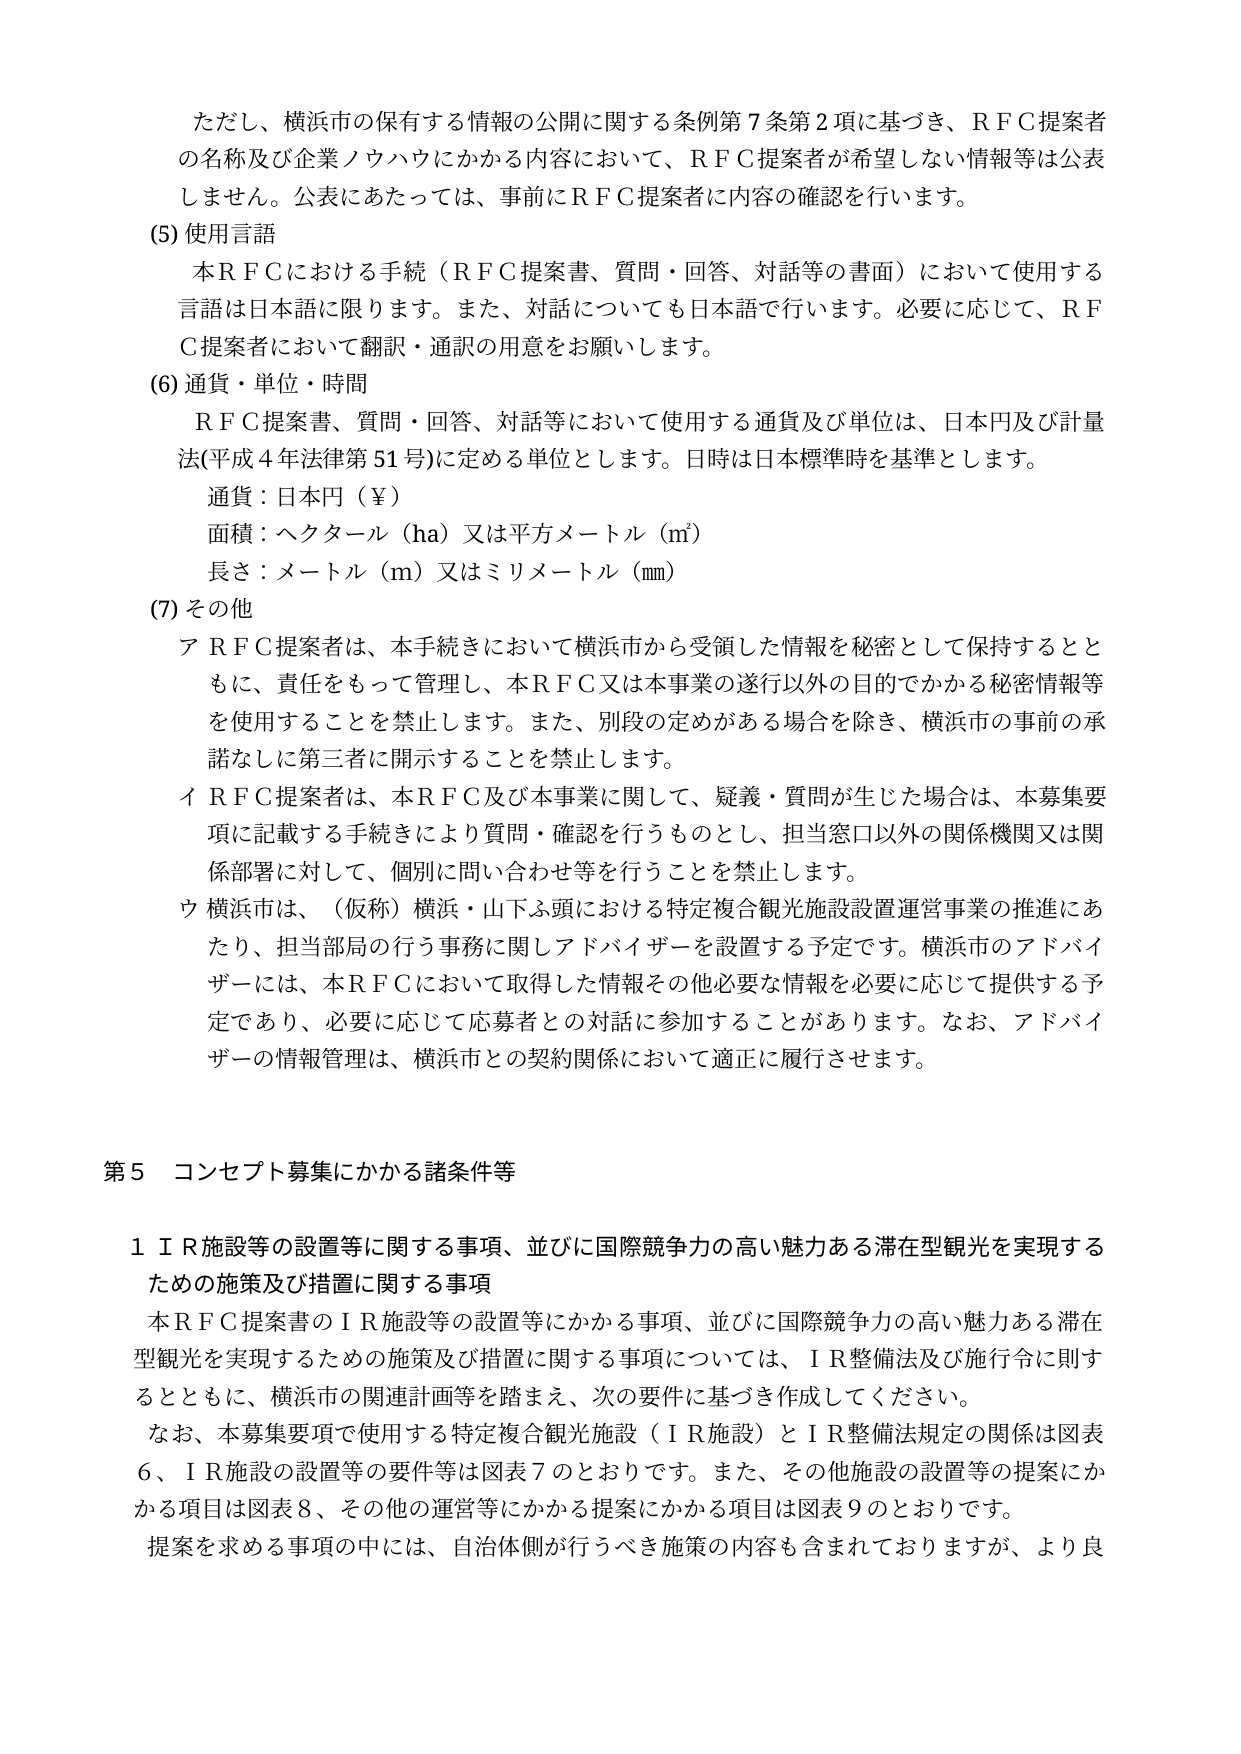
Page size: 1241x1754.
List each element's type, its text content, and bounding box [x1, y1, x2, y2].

text ＲＦＣ提案書、質問・回答、対話等において使用する通貨及び単位は、日本円及び計量法(平成４年法律第51号)に定める単位とします。日時は日本標準時を基準とします。 [177, 401, 1107, 476]
list 面積：ヘクタール（ha）又は平方メートル（㎡） [174, 514, 1107, 551]
text ア ＲＦＣ提案者は、本手続きにおいて横浜市から受領した情報を秘密として保持するとともに、責任をもって管理し、本ＲＦＣ又は本事業の遂行以外の目的でかかる秘密情報等を使用することを禁止します。また、別段の定めがある場合を除き、横浜市の事前の承諾なしに第三者に開示することを禁止します。 [177, 626, 1107, 776]
list 通貨：日本円（￥） [174, 476, 1107, 514]
text １ ＩＲ施設等の設置等に関する事項、並びに国際競争力の高い魅力ある滞在型観光を実現するための施策及び措置に関する事項 [126, 1226, 1107, 1301]
text (6) 通貨・単位・時間 [150, 364, 1107, 401]
text 本ＲＦＣ提案書のＩＲ施設等の設置等にかかる事項、並びに国際競争力の高い魅力ある滞在型観光を実現するための施策及び措置に関する事項については、ＩＲ整備法及び施行令に則するとともに、横浜市の関連計画等を踏まえ、次の要件に基づき作成してください。 [133, 1301, 1107, 1414]
text イ ＲＦＣ提案者は、本ＲＦＣ及び本事業に関して、疑義・質問が生じた場合は、本募集要項に記載する手続きにより質問・確認を行うものとし、担当窓口以外の関係機関又は関係部署に対して、個別に問い合わせ等を行うことを禁止します。 [177, 776, 1107, 889]
text ただし、横浜市の保有する情報の公開に関する条例第7条第2項に基づき、ＲＦＣ提案者の名称及び企業ノウハウにかかる内容において、ＲＦＣ提案者が希望しない情報等は公表しません。公表にあたっては、事前にＲＦＣ提案者に内容の確認を行います。 [177, 101, 1107, 214]
list 長さ：メートル（ｍ）又はミリメートル（㎜） [174, 551, 1107, 589]
text 本ＲＦＣにおける手続（ＲＦＣ提案書、質問・回答、対話等の書面）において使用する言語は日本語に限ります。また、対話についても日本語で行います。必要に応じて、ＲＦＣ提案者において翻訳・通訳の用意をお願いします。 [177, 251, 1107, 364]
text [133, 1526, 1107, 1564]
text (7) その他 [150, 589, 1107, 626]
text なお、本募集要項で使用する特定複合観光施設（ＩＲ施設）とＩＲ整備法規定の関係は図表６、ＩＲ施設の設置等の要件等は図表７のとおりです。また、その他施設の設置等の提案にかかる項目は図表８、その他の運営等にかかる提案にかかる項目は図表９のとおりです。 [133, 1414, 1107, 1526]
text (5) 使用言語 [150, 214, 1107, 251]
text 第５ コンセプト募集にかかる諸条件等 [103, 1151, 1107, 1189]
text ウ 横浜市は、（仮称）横浜・山下ふ頭における特定複合観光施設設置運営事業の推進にあたり、担当部局の行う事務に関しアドバイザーを設置する予定です。横浜市のアドバイザーには、本ＲＦＣにおいて取得した情報その他必要な情報を必要に応じて提供する予定であり、必要に応じて応募者との対話に参加することがあります。なお、アドバイザーの情報管理は、横浜市との契約関係において適正に履行させます。 [177, 889, 1107, 1076]
